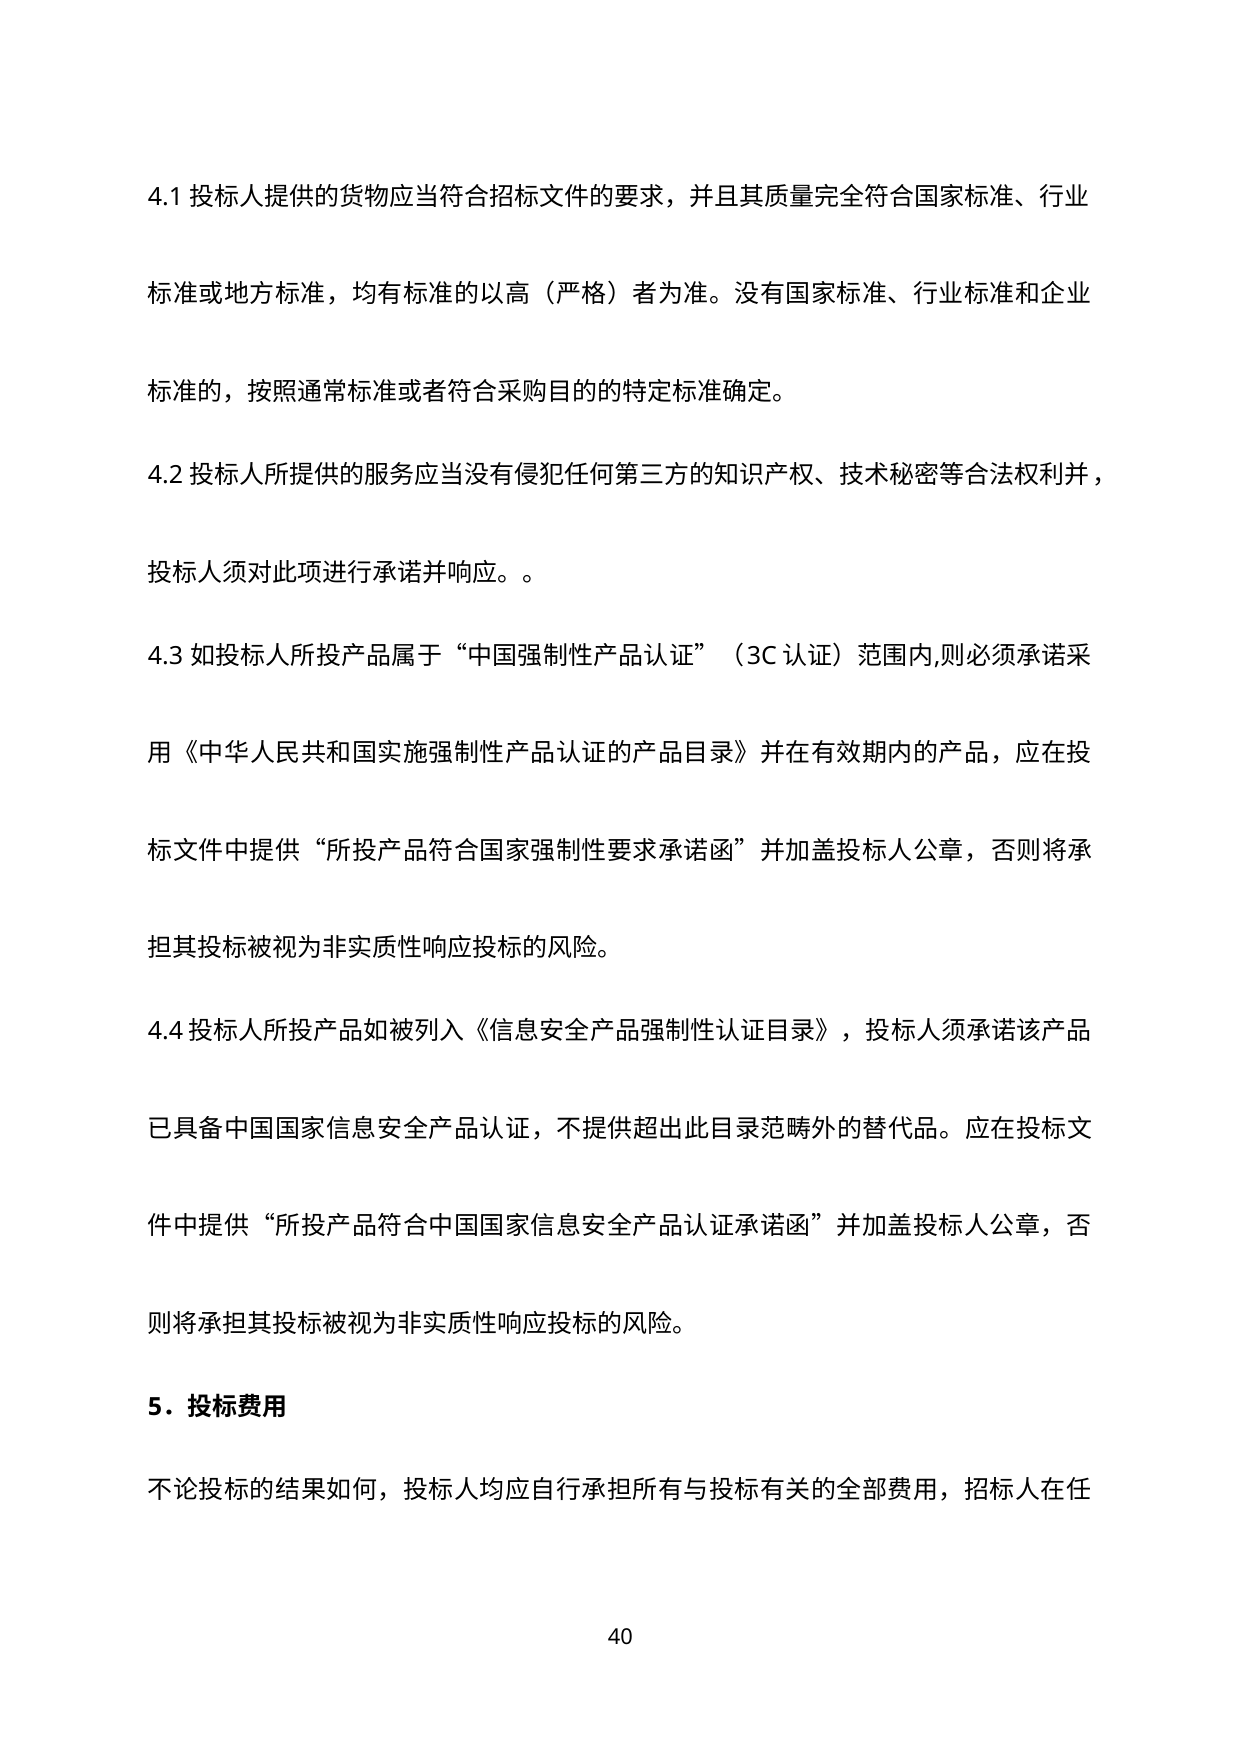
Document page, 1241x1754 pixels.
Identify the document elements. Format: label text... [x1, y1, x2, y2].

text 4.2 投标人所提供的服务应当没有侵犯任何第三方的知识产权、技术秘密等合法权利并，投标人须对此项进行承诺并响应。。 [148, 440, 1092, 603]
text 4.4投标人所投产品如被列入《信息安全产品强制性认证目录》，投标人须承诺该产品已具备中国国家信息安全产品认证，不提供超出此目录范畴外的替代品。应在投标文件中提供“所投产品符合中国国家信息安全产品认证承诺函”并加盖投标人公章，否则将承担其投标被视为非实质性响应投标的风险。 [148, 996, 1092, 1354]
text 4.3 如投标人所投产品属于“中国强制性产品认证”（3C认证）范围内,则必须承诺采用《中华人民共和国实施强制性产品认证的产品目录》并在有效期内的产品，应在投标文件中提供“所投产品符合国家强制性要求承诺函”并加盖投标人公章，否则将承担其投标被视为非实质性响应投标的风险。 [148, 621, 1092, 978]
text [148, 1455, 1092, 1520]
text 4.1 投标人提供的货物应当符合招标文件的要求，并且其质量完全符合国家标准、行业标准或地方标准，均有标准的以高（严格）者为准。没有国家标准、行业标准和企业标准的，按照通常标准或者符合采购目的的特定标准确定。 [148, 162, 1092, 422]
text 5．投标费用 [148, 1372, 1092, 1437]
